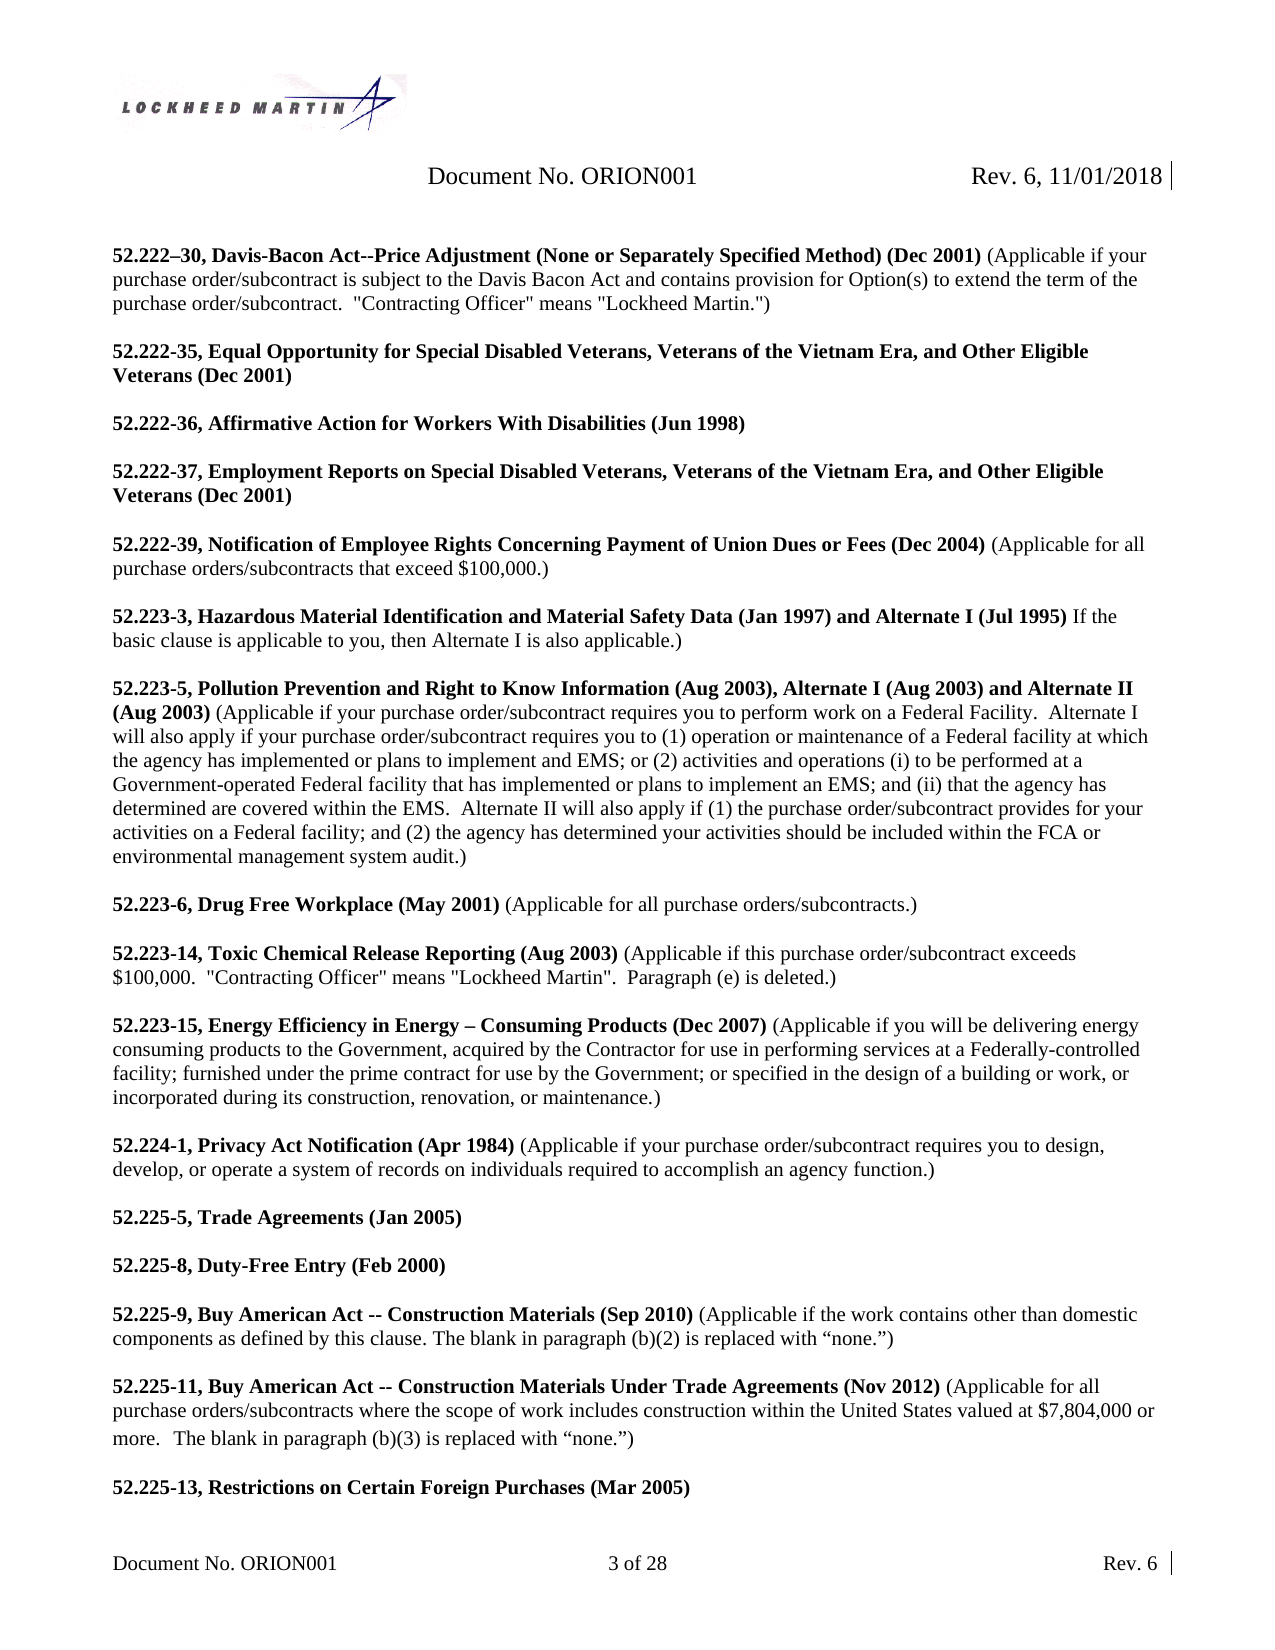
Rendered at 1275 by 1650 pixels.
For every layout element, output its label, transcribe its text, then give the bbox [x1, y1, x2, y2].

text 52.223-15, Energy Efficiency in Energy – Consuming Products (Dec 2007) (Applicable if you will be delivering energy consuming products to the Government, acquired by the Contractor for use in performing services at a Federally-controlled facility; furnished under the prime contract for use by the Government; or specified in the design of a building or work, or incorporated during its construction, renovation, or maintenance.) [112, 1013, 1162, 1109]
text 52.222-36, Affirmative Action for Workers With Disabilities (Jun 1998) [112, 411, 1162, 435]
text 52.225-8, Duty-Free Entry (Feb 2000) [112, 1253, 1162, 1277]
text 52.222-39, Notification of Employee Rights Concerning Payment of Union Dues or Fees (Dec 2004) (Applicable for all purchase orders/subcontracts that exceed $100,000.) [112, 531, 1162, 579]
text 52.225-5, Trade Agreements (Jan 2005) [112, 1205, 1162, 1229]
text 52.222-35, Equal Opportunity for Special Disabled Veterans, Veterans of the Vietnam Era, and Other Eligible Veterans (Dec 2001) [112, 339, 1162, 387]
text 52.225-9, Buy American Act -- Construction Materials (Sep 2010) (Applicable if the work contains other than domestic components as defined by this clause. The blank in paragraph (b)(2) is replaced with “none.”) [112, 1301, 1162, 1349]
text 52.224-1, Privacy Act Notification (Apr 1984) (Applicable if your purchase order/subcontract requires you to design, develop, or operate a system of records on individuals required to accomplish an agency function.) [112, 1133, 1162, 1181]
text 52.222–30, Davis-Bacon Act--Price Adjustment (None or Separately Specified Method) (Dec 2001) (Applicable if your purchase order/subcontract is subject to the Davis Bacon Act and contains provision for Option(s) to extend the term of the purchase order/subcontract. "Contracting Officer" means "Lockheed Martin.") [112, 243, 1162, 315]
text 52.223-5, Pollution Prevention and Right to Know Information (Aug 2003), Alternate I (Aug 2003) and Alternate II (Aug 2003) (Applicable if your purchase order/subcontract requires you to perform work on a Federal Facility. Alternate I will also apply if your purchase order/subcontract requires you to (1) operation or maintenance of a Federal facility at which the agency has implemented or plans to implement and EMS; or (2) activities and operations (i) to be performed at a Government-operated Federal facility that has implemented or plans to implement an EMS; and (ii) that the agency has determined are covered within the EMS. Alternate II will also apply if (1) the purchase order/subcontract provides for your activities on a Federal facility; and (2) the agency has determined your activities should be included within the FCA or environmental management system audit.) [112, 676, 1162, 868]
text 52.223-3, Hazardous Material Identification and Material Safety Data (Jan 1997) and Alternate I (Jul 1995) If the basic clause is applicable to you, then Alternate I is also applicable.) [112, 604, 1162, 652]
text 52.223-6, Drug Free Workplace (May 2001) (Applicable for all purchase orders/subcontracts.) [112, 892, 1162, 916]
text 52.223-14, Toxic Chemical Release Reporting (Aug 2003) (Applicable if this purchase order/subcontract exceeds $100,000. "Contracting Officer" means "Lockheed Martin". Paragraph (e) is deleted.) [112, 941, 1162, 989]
text 52.225-13, Restrictions on Certain Foreign Purchases (Mar 2005) [112, 1474, 1162, 1499]
text 52.225-11, Buy American Act -- Construction Materials Under Trade Agreements (Nov 2012) (Applicable for all purchase orders/subcontracts where the scope of work includes construction within the United States valued at $7,804,000 or more. The blank in paragraph (b)(3) is replaced with “none.”) [112, 1374, 1162, 1451]
picture [112, 74, 407, 133]
text 52.222-37, Employment Reports on Special Disabled Veterans, Veterans of the Vietnam Era, and Other Eligible Veterans (Dec 2001) [112, 459, 1162, 507]
